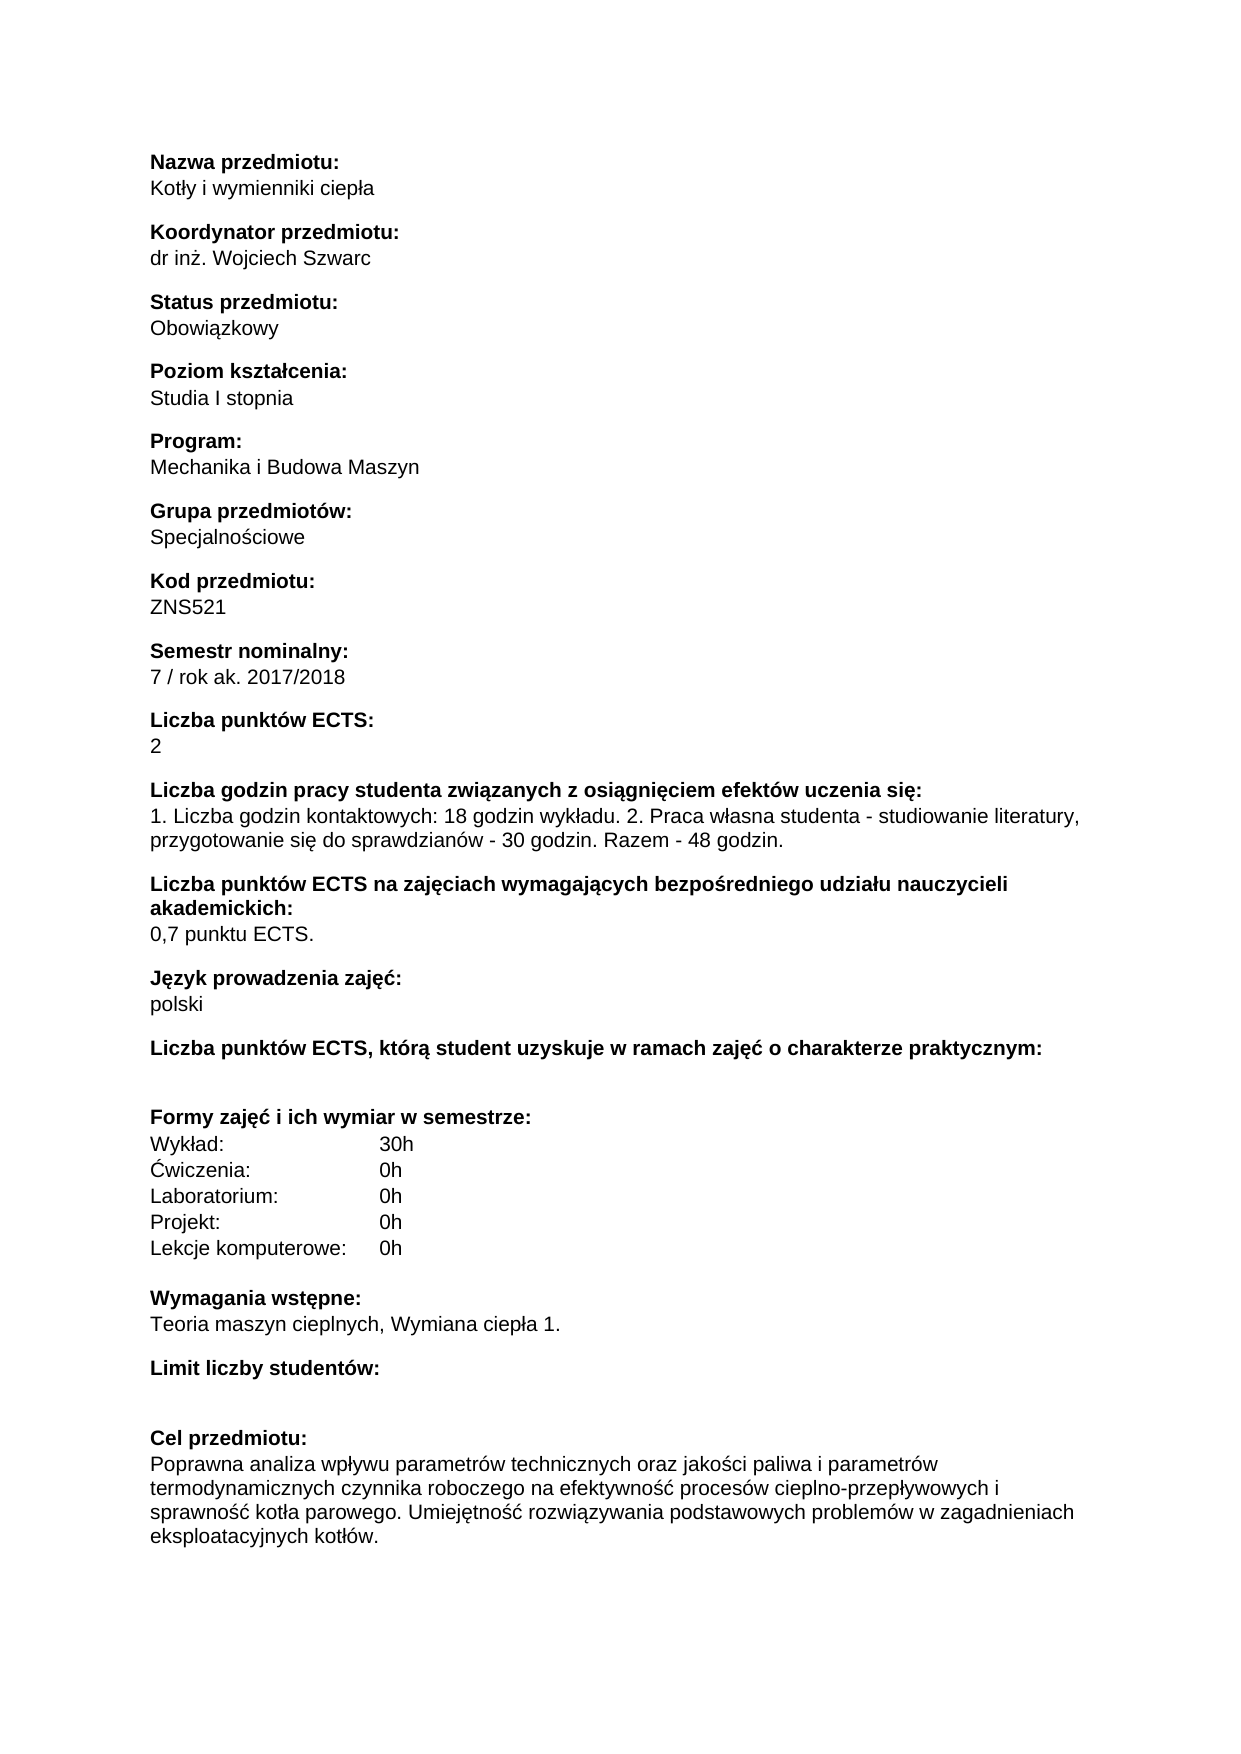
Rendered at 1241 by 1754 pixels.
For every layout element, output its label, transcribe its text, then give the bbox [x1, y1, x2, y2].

text Studia I stopnia [150, 385, 1090, 409]
text 0,7 punktu ECTS. [150, 922, 1090, 946]
text Nazwa przedmiotu: [150, 150, 1090, 174]
text Teoria maszyn cieplnych, Wymiana ciepła 1. [150, 1312, 1090, 1336]
table_cell Projekt: [140, 1210, 367, 1234]
text Kod przedmiotu: [150, 569, 1090, 593]
table_header Wykład: [140, 1132, 367, 1156]
text Mechanika i Budowa Maszyn [150, 455, 1090, 479]
text Liczba godzin pracy studenta związanych z osiągnięciem efektów uczenia się: [150, 778, 1090, 802]
text Język prowadzenia zajęć: [150, 966, 1090, 989]
text dr inż. Wojciech Szwarc [150, 246, 1090, 270]
text Status przedmiotu: [150, 289, 1090, 313]
table_header 30h [369, 1132, 597, 1156]
text Poprawna analiza wpływu parametrów technicznych oraz jakości paliwa i parametrów termodynamicznych czynnika roboczego na efektywność procesów cieplno-przepływowych i sprawność kotła parowego. Umiejętność rozwiązywania podstawowych problemów w zagadnieniach eksploatacyjnych kotłów. [150, 1452, 1090, 1547]
text Cel przedmiotu: [150, 1426, 1090, 1449]
text Liczba punktów ECTS: [150, 708, 1090, 732]
table_cell 0h [369, 1234, 597, 1260]
table_cell Lekcje komputerowe: [140, 1236, 367, 1260]
table_cell Laboratorium: [140, 1184, 367, 1208]
table_cell 0h [369, 1156, 597, 1182]
text Program: [150, 429, 1090, 453]
text 1. Liczba godzin kontaktowych: 18 godzin wykładu. 2. Praca własna studenta - studiowanie literatury, przygotowanie się do sprawdzianów - 30 godzin. Razem - 48 godzin. [150, 804, 1090, 852]
text ZNS521 [150, 595, 1090, 619]
text Specjalnościowe [150, 525, 1090, 549]
table_cell Ćwiczenia: [140, 1158, 367, 1182]
text polski [150, 992, 1090, 1016]
text 7 / rok ak. 2017/2018 [150, 664, 1090, 688]
text Koordynator przedmiotu: [150, 220, 1090, 244]
table_cell 0h [369, 1182, 597, 1208]
text Formy zajęć i ich wymiar w semestrze: [150, 1105, 1090, 1129]
text Grupa przedmiotów: [150, 499, 1090, 523]
text Limit liczby studentów: [150, 1356, 1090, 1380]
text Liczba punktów ECTS na zajęciach wymagających bezpośredniego udziału nauczycieli akademickich: [150, 872, 1090, 920]
table_cell 0h [369, 1208, 597, 1234]
text Liczba punktów ECTS, którą student uzyskuje w ramach zajęć o charakterze praktycznym: [150, 1035, 1090, 1059]
text Poziom kształcenia: [150, 359, 1090, 383]
text Semestr nominalny: [150, 638, 1090, 662]
text 2 [150, 734, 1090, 758]
text Obowiązkowy [150, 316, 1090, 339]
text Wymagania wstępne: [150, 1286, 1090, 1310]
text Kotły i wymienniki ciepła [150, 176, 1090, 200]
